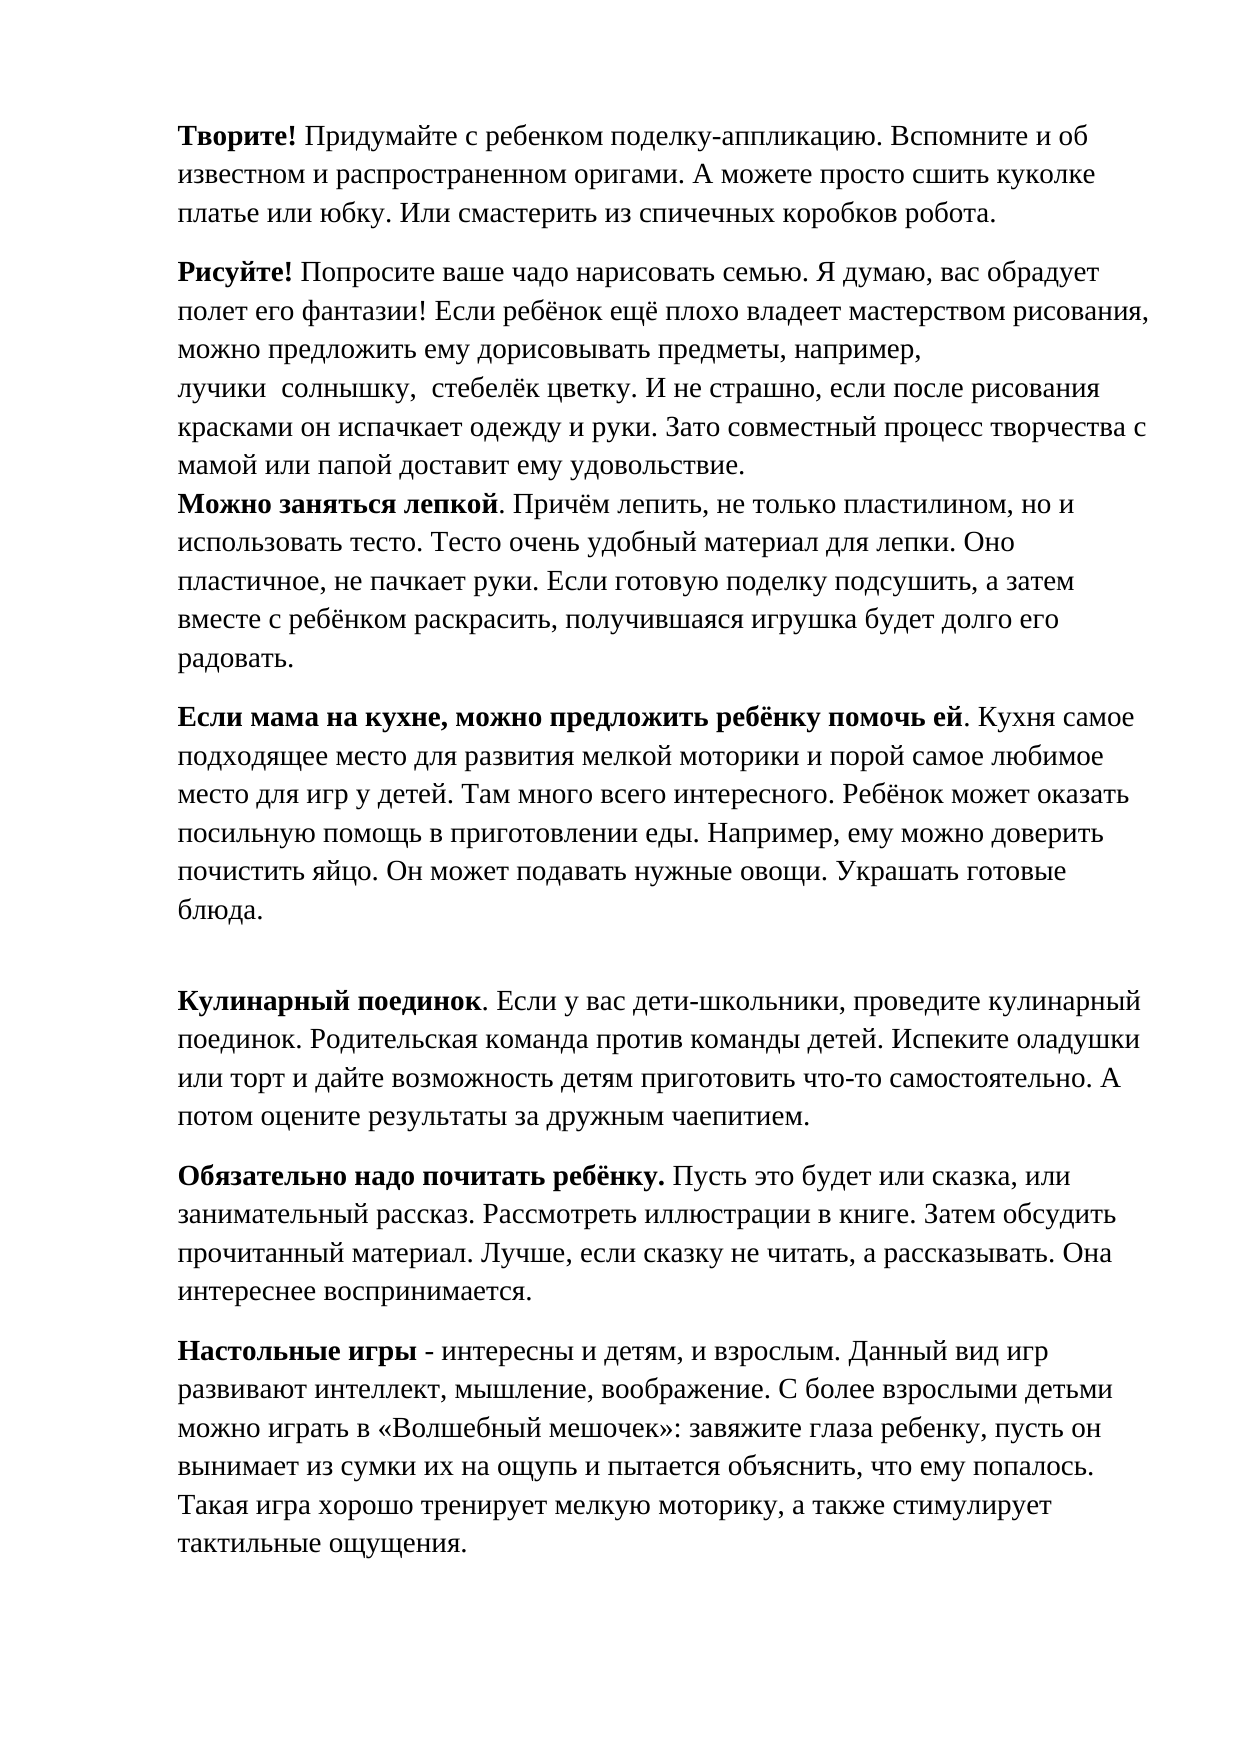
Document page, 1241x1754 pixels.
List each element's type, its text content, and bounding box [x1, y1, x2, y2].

text Если мама на кухне, можно предложить ребёнку помочь ей. Кухня самое подходящее место для развития мелкой моторики и порой самое любимое место для игр у детей. Там много всего интересного. Ребёнок может оказать посильную помощь в приготовлении еды. Например, ему можно доверить почистить яйцо. Он может подавать нужные овощи. Украшать готовые блюда. [177, 699, 1152, 958]
text Обязательно надо почитать ребёнку. Пусть это будет или сказка, или занимательный рассказ. Рассмотреть иллюстрации в книге. Затем обсудить прочитанный материал. Лучше, если сказку не читать, а рассказывать. Она интереснее воспринимается. [177, 1158, 1152, 1307]
text Кулинарный поединок. Если у вас дети-школьники, проведите кулинарный поединок. Родительская команда против команды детей. Испеките оладушки или торт и дайте возможность детям приготовить что-то самостоятельно. А потом оцените результаты за дружным чаепитием. [177, 983, 1152, 1132]
text Творите! Придумайте с ребенком поделку-аппликацию. Вспомните и об известном и распространенном оригами. А можете просто сшить куколке платье или юбку. Или смастерить из спичечных коробков робота. [177, 118, 1152, 229]
text Настольные игры - интересны и детям, и взрослым. Данный вид игр развивают интеллект, мышление, воображение. С более взрослыми детьми можно играть в «Волшебный мешочек»: завяжите глаза ребенку, пусть он вынимает из сумки их на ощупь и пытается объяснить, что ему попалось. Такая игра хорошо тренирует мелкую моторику, а также стимулирует тактильные ощущения. [177, 1333, 1152, 1559]
text Рисуйте! Попросите ваше чадо нарисовать семью. Я думаю, вас обрадует полет его фантазии! Если ребёнок ещё плохо владеет мастерством рисования, можно предложить ему дорисовывать предметы, например, лучики солнышку, стебелёк цветку. И не страшно, если после рисования красками он испачкает одежду и руки. Зато совместный процесс творчества с мамой или папой доставит ему удовольствие. Можно заняться лепкой. Причём лепить, не только пластилином, но и использовать тесто. Тесто очень удобный материал для лепки. Оно пластичное, не пачкает руки. Если готовую поделку подсушить, а затем вместе с ребёнком раскрасить, получившаяся игрушка будет долго его радовать. [177, 254, 1152, 673]
